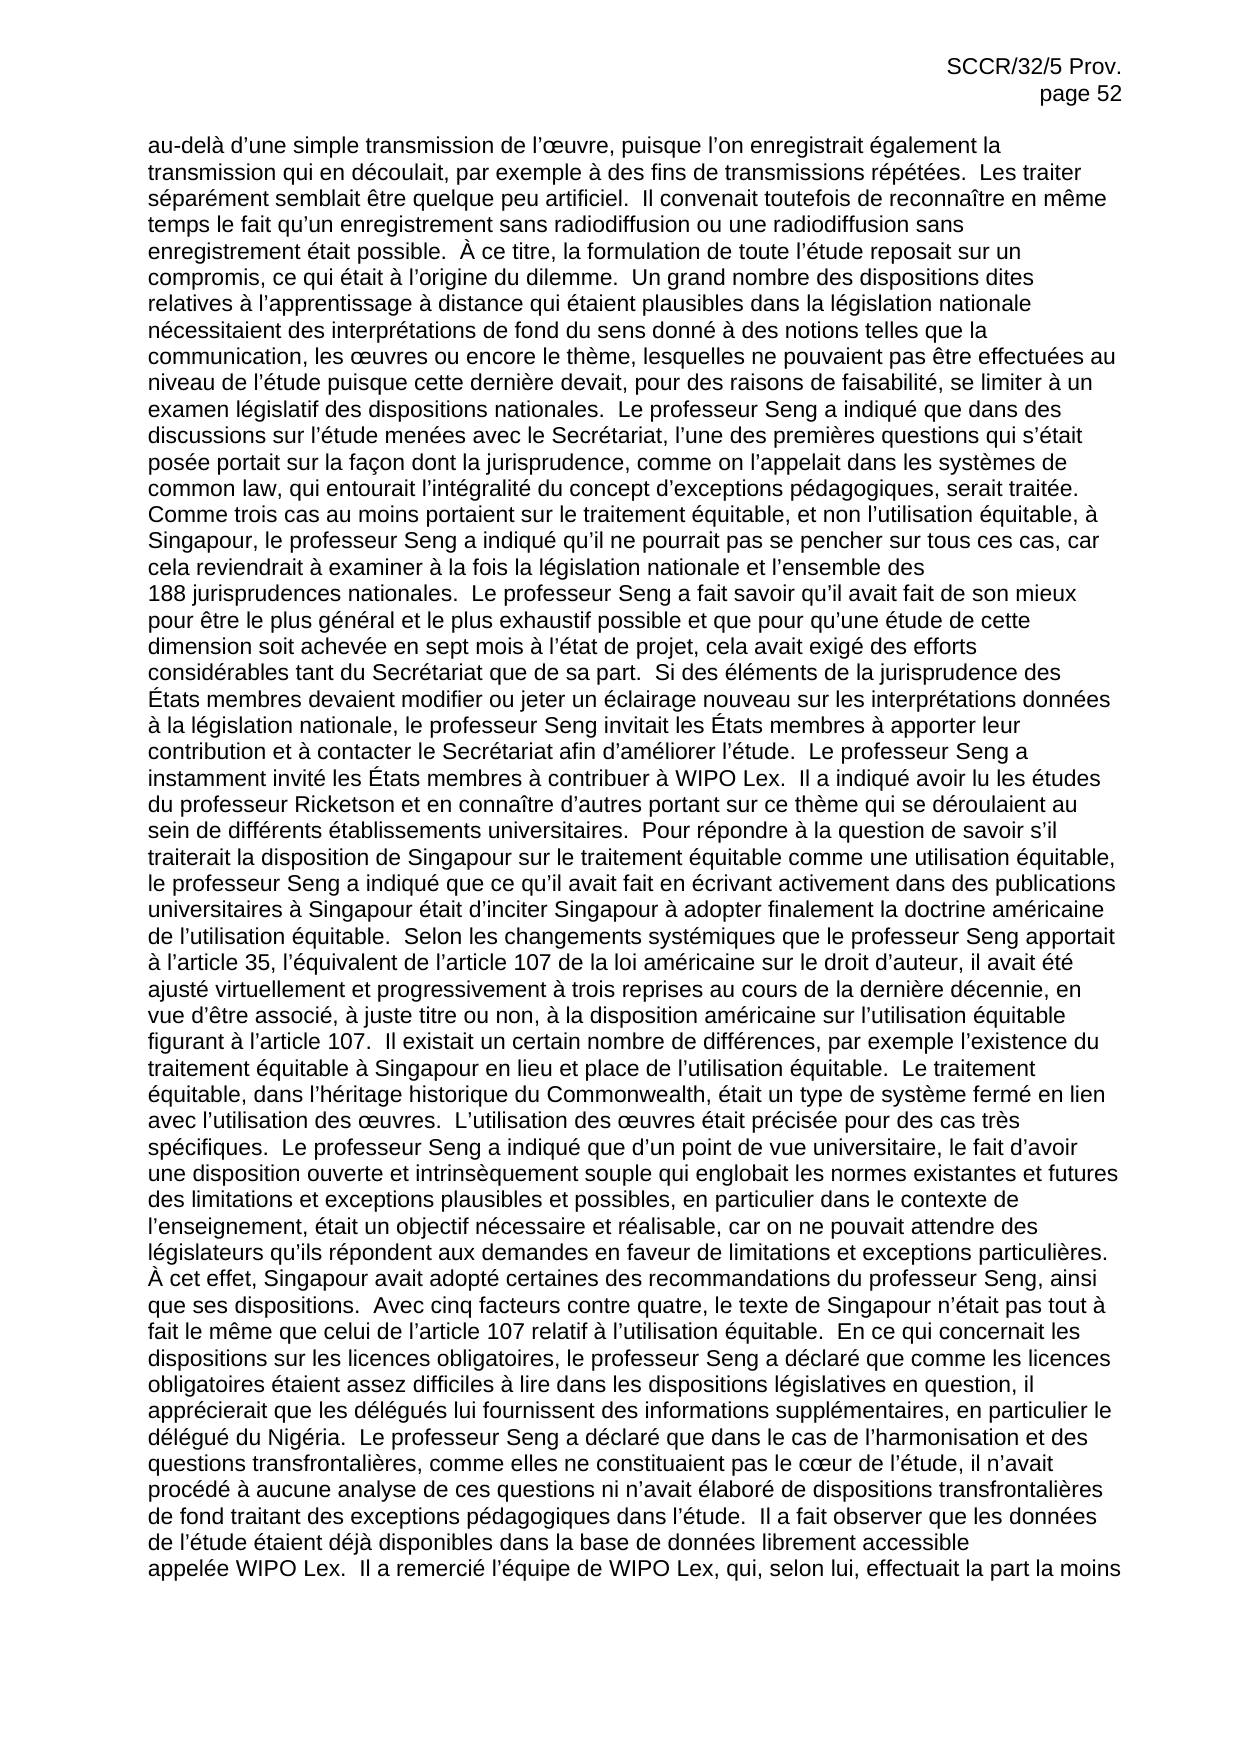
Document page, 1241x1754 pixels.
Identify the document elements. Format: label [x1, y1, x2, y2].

text [148, 132, 1122, 1582]
